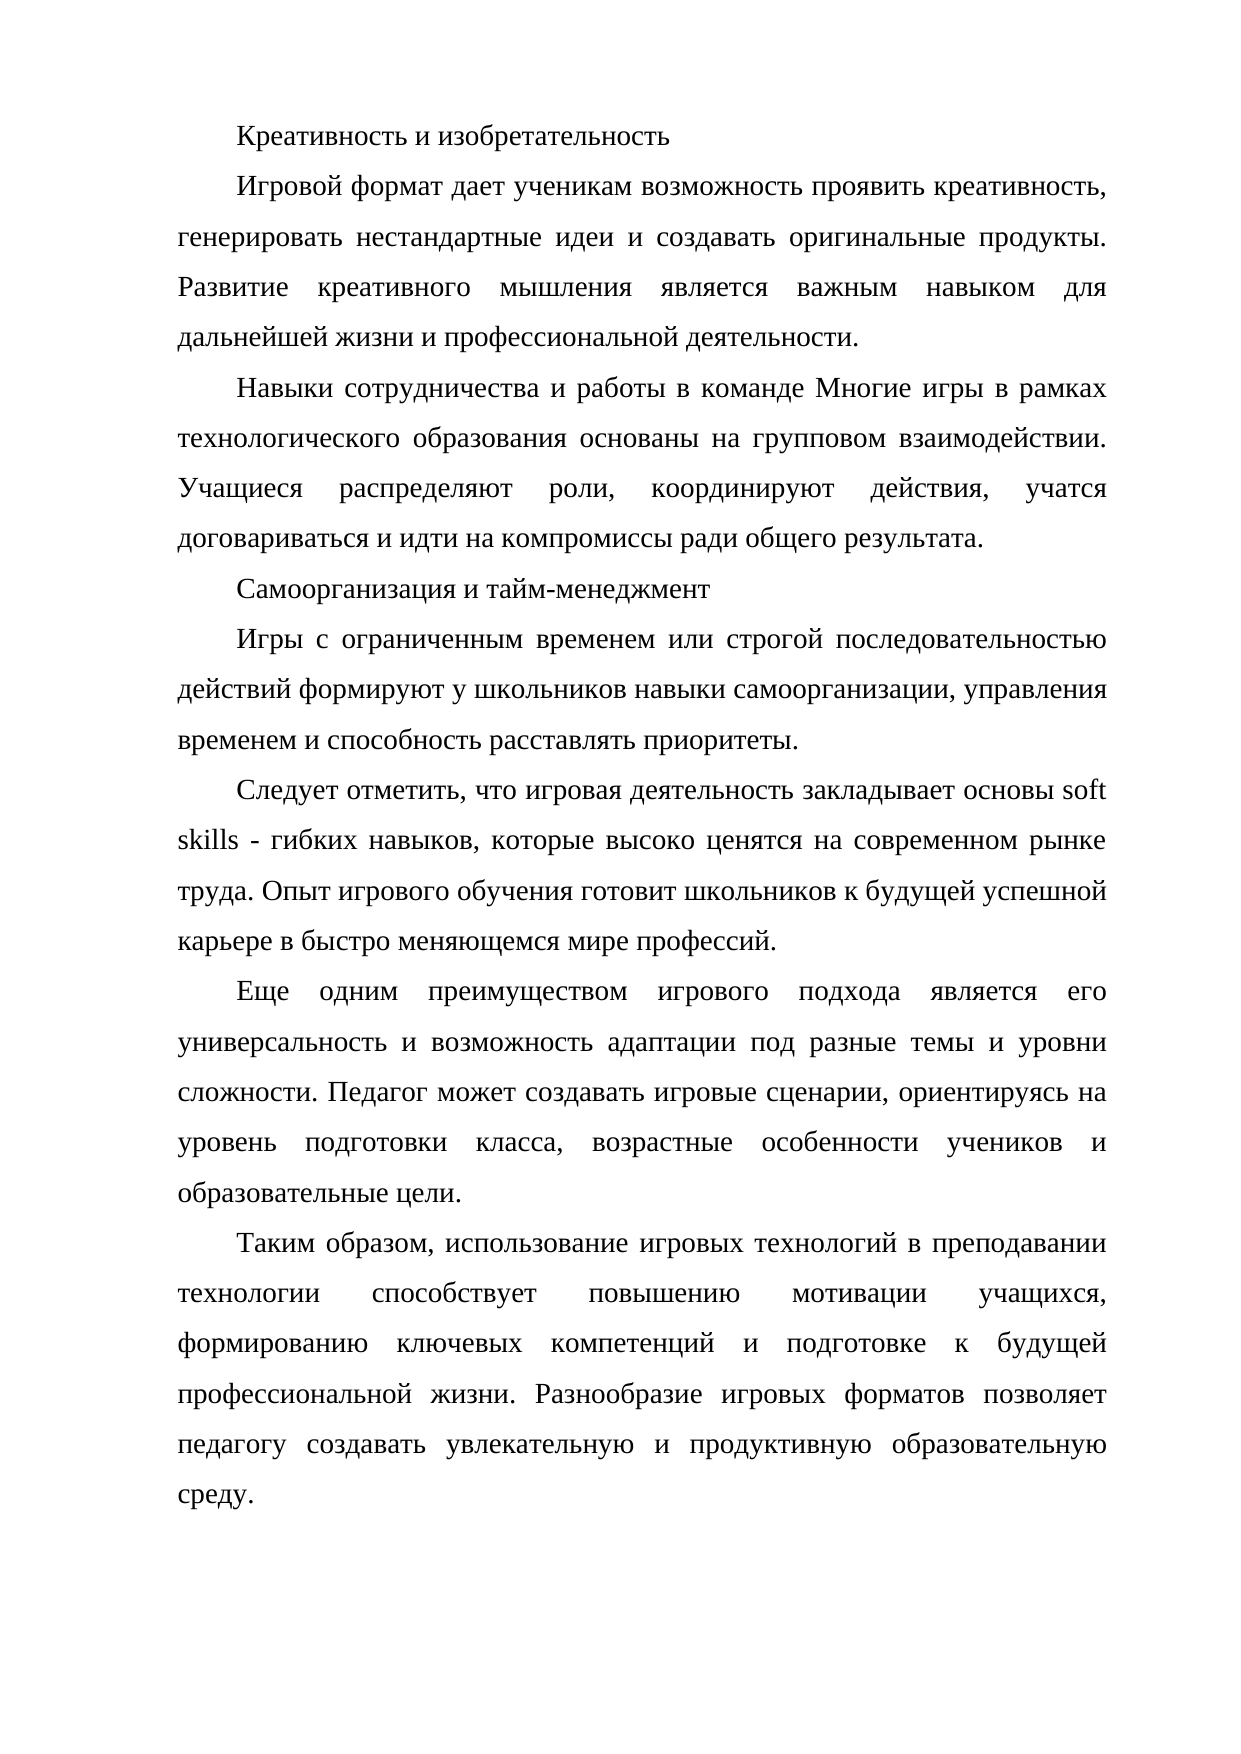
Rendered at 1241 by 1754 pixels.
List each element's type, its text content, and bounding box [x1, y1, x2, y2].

text Игровой формат дает ученикам возможность проявить креативность, генерировать нестандартные идеи и создавать оригинальные продукты. Развитие креативного мышления является важным навыком для дальнейшей жизни и профессиональной деятельности. [177, 168, 1107, 353]
text Еще одним преимуществом игрового подхода является его универсальность и возможность адаптации под разные темы и уровни сложности. Педагог может создавать игровые сценарии, ориентируясь на уровень подготовки класса, возрастные особенности учеников и образовательные цели. [177, 973, 1107, 1208]
text Следует отметить, что игровая деятельность закладывает основы soft skills - гибких навыков, которые высоко ценятся на современном рынке труда. Опыт игрового обучения готовит школьников к будущей успешной карьере в быстро меняющемся мире профессий. [177, 772, 1107, 957]
text Игры с ограниченным временем или строгой последовательностью действий формируют у школьников навыки самоорганизации, управления временем и способность расставлять приоритеты. [177, 621, 1107, 755]
text Самоорганизация и тайм-менеджмент [177, 571, 1107, 604]
text Навыки сотрудничества и работы в команде Многие игры в рамках технологического образования основаны на групповом взаимодействии. Учащиеся распределяют роли, координируют действия, учатся договариваться и идти на компромиссы ради общего результата. [177, 370, 1107, 554]
text Креативность и изобретательность [177, 118, 1107, 152]
text Таким образом, использование игровых технологий в преподавании технологии способствует повышению мотивации учащихся, формированию ключевых компетенций и подготовке к будущей профессиональной жизни. Разнообразие игровых форматов позволяет педагогу создавать увлекательную и продуктивную образовательную среду. [177, 1225, 1107, 1510]
